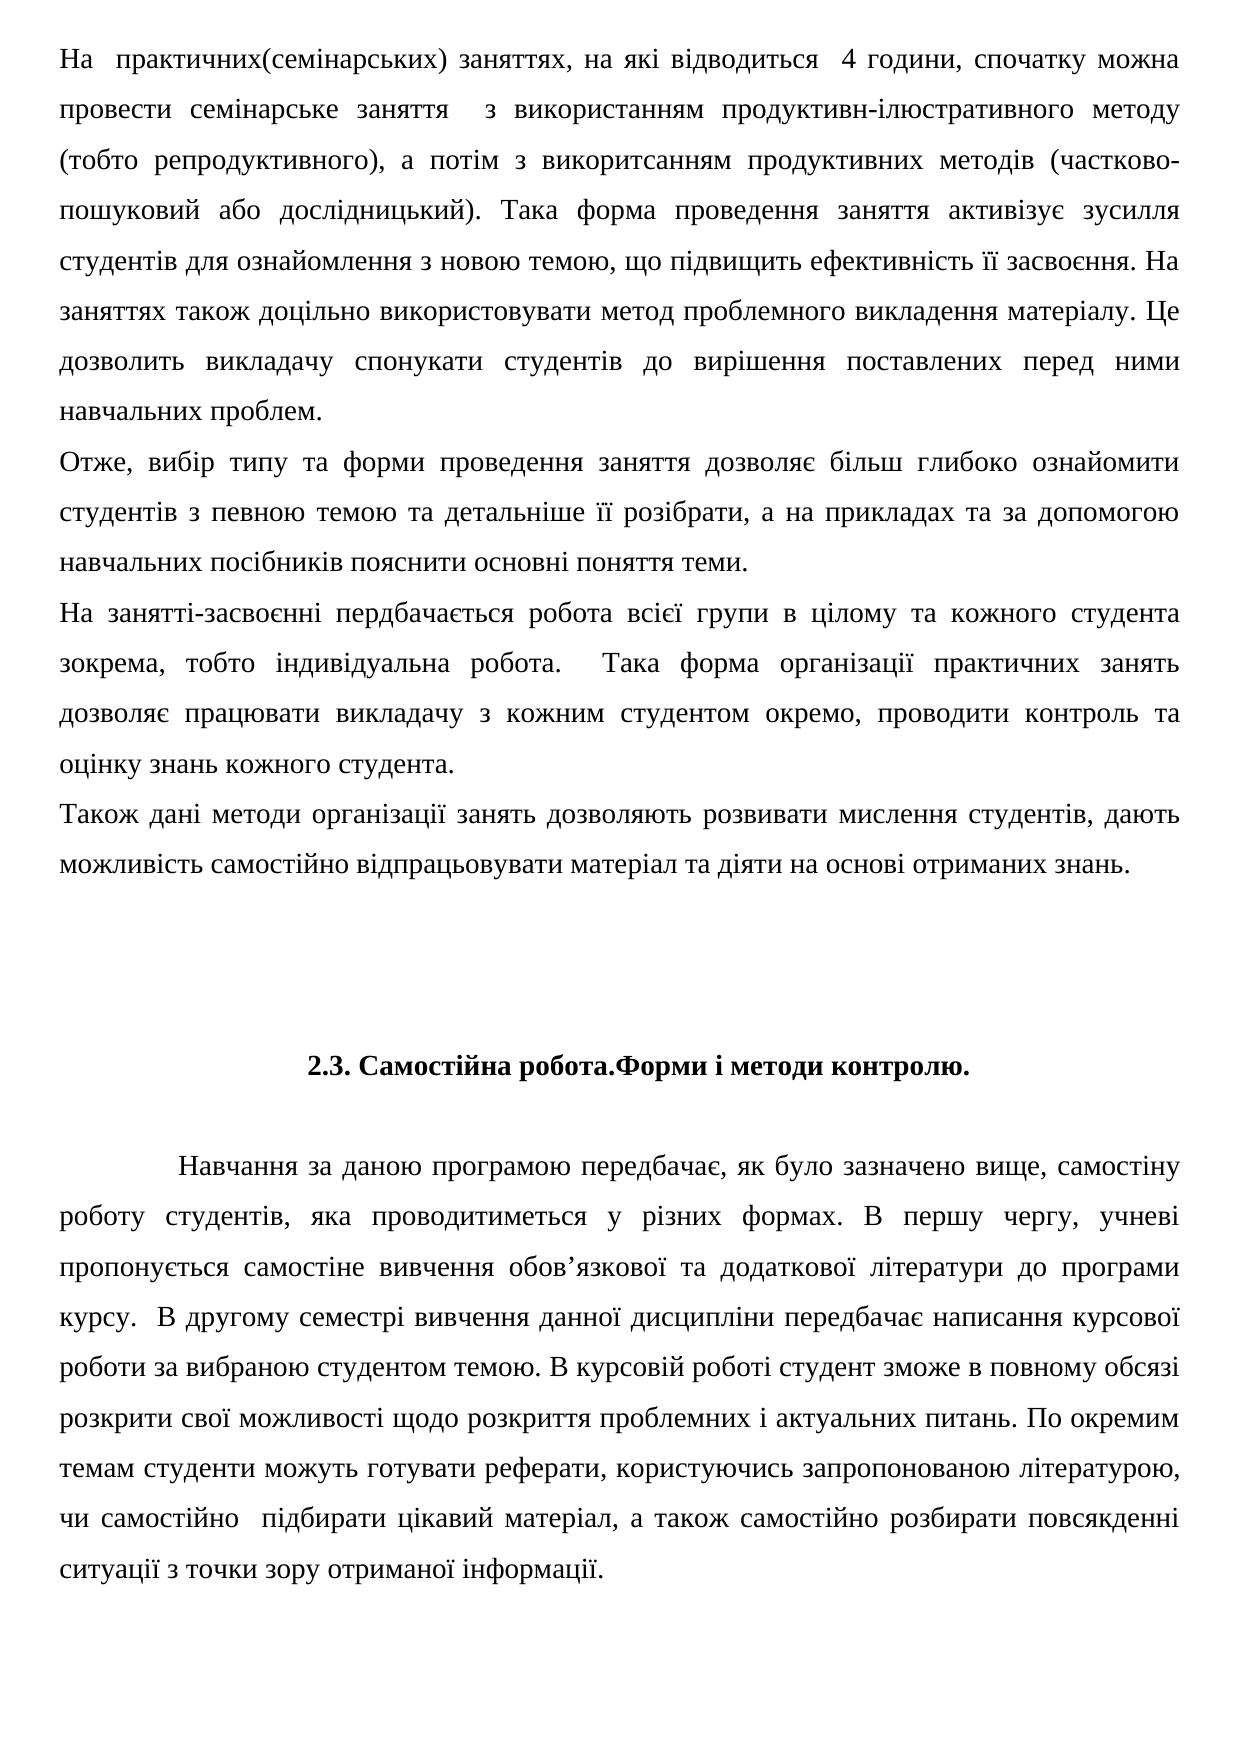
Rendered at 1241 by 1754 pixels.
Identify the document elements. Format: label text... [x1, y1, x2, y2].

list Також дані методи організації занять дозволяють розвивати мислення студентів, дають можливість самостійно відпрацьовувати матеріал та діяти на основі отриманих знань. [59, 796, 1181, 880]
list Навчання за даною програмою передбачає, як було зазначено вище, самостіну роботу студентів, яка проводитиметься у різних формах. В першу чергу, учневі пропонується самостіне вивчення обов’язкової та додаткової літератури до програми курсу. В другому семестрі вивчення данної дисципліни передбачає написання курсової роботи за вибраною студентом темою. В курсовій роботі студент зможе в повному обсязі розкрити свої можливості щодо розкриття проблемних і актуальних питань. По окремим темам студенти можуть готувати реферати, користуючись запропонованою літературою, чи самостійно підбирати цікавий матеріал, а також самостійно розбирати повсякденні ситуації з точки зору отриманої інформації. [59, 1148, 1181, 1584]
list На практичних(семінарських) заняттях, на які відводиться 4 години, спочатку можна провести семінарське заняття з використанням продуктивн-ілюстративного методу (тобто репродуктивного), а потім з викоритсанням продуктивних методів (частково-пошуковий або дослідницький). Така форма проведення заняття активізує зусилля студентів для ознайомлення з новою темою, що підвищить ефективність її засвоєння. На заняттях також доцільно використовувати метод проблемного викладення матеріалу. Це дозволить викладачу спонукати студентів до вирішення поставлених перед ними навчальних проблем. [59, 41, 1181, 427]
list Отже, вибір типу та форми проведення заняття дозволяє більш глибоко ознайомити студентів з певною темою та детальніше її розібрати, а на прикладах та за допомогою навчальних посібників пояснити основні поняття теми. [59, 444, 1181, 578]
list На занятті-засвоєнні пердбачається робота всієї групи в цілому та кожного студента зокрема, тобто індивідуальна робота. Така форма організації практичних занять дозволяє працювати викладачу з кожним студентом окремо, проводити контроль та оцінку знань кожного студента. [59, 595, 1181, 779]
list 2.3. Самостійна робота.Форми і методи контролю. [59, 1048, 1181, 1081]
